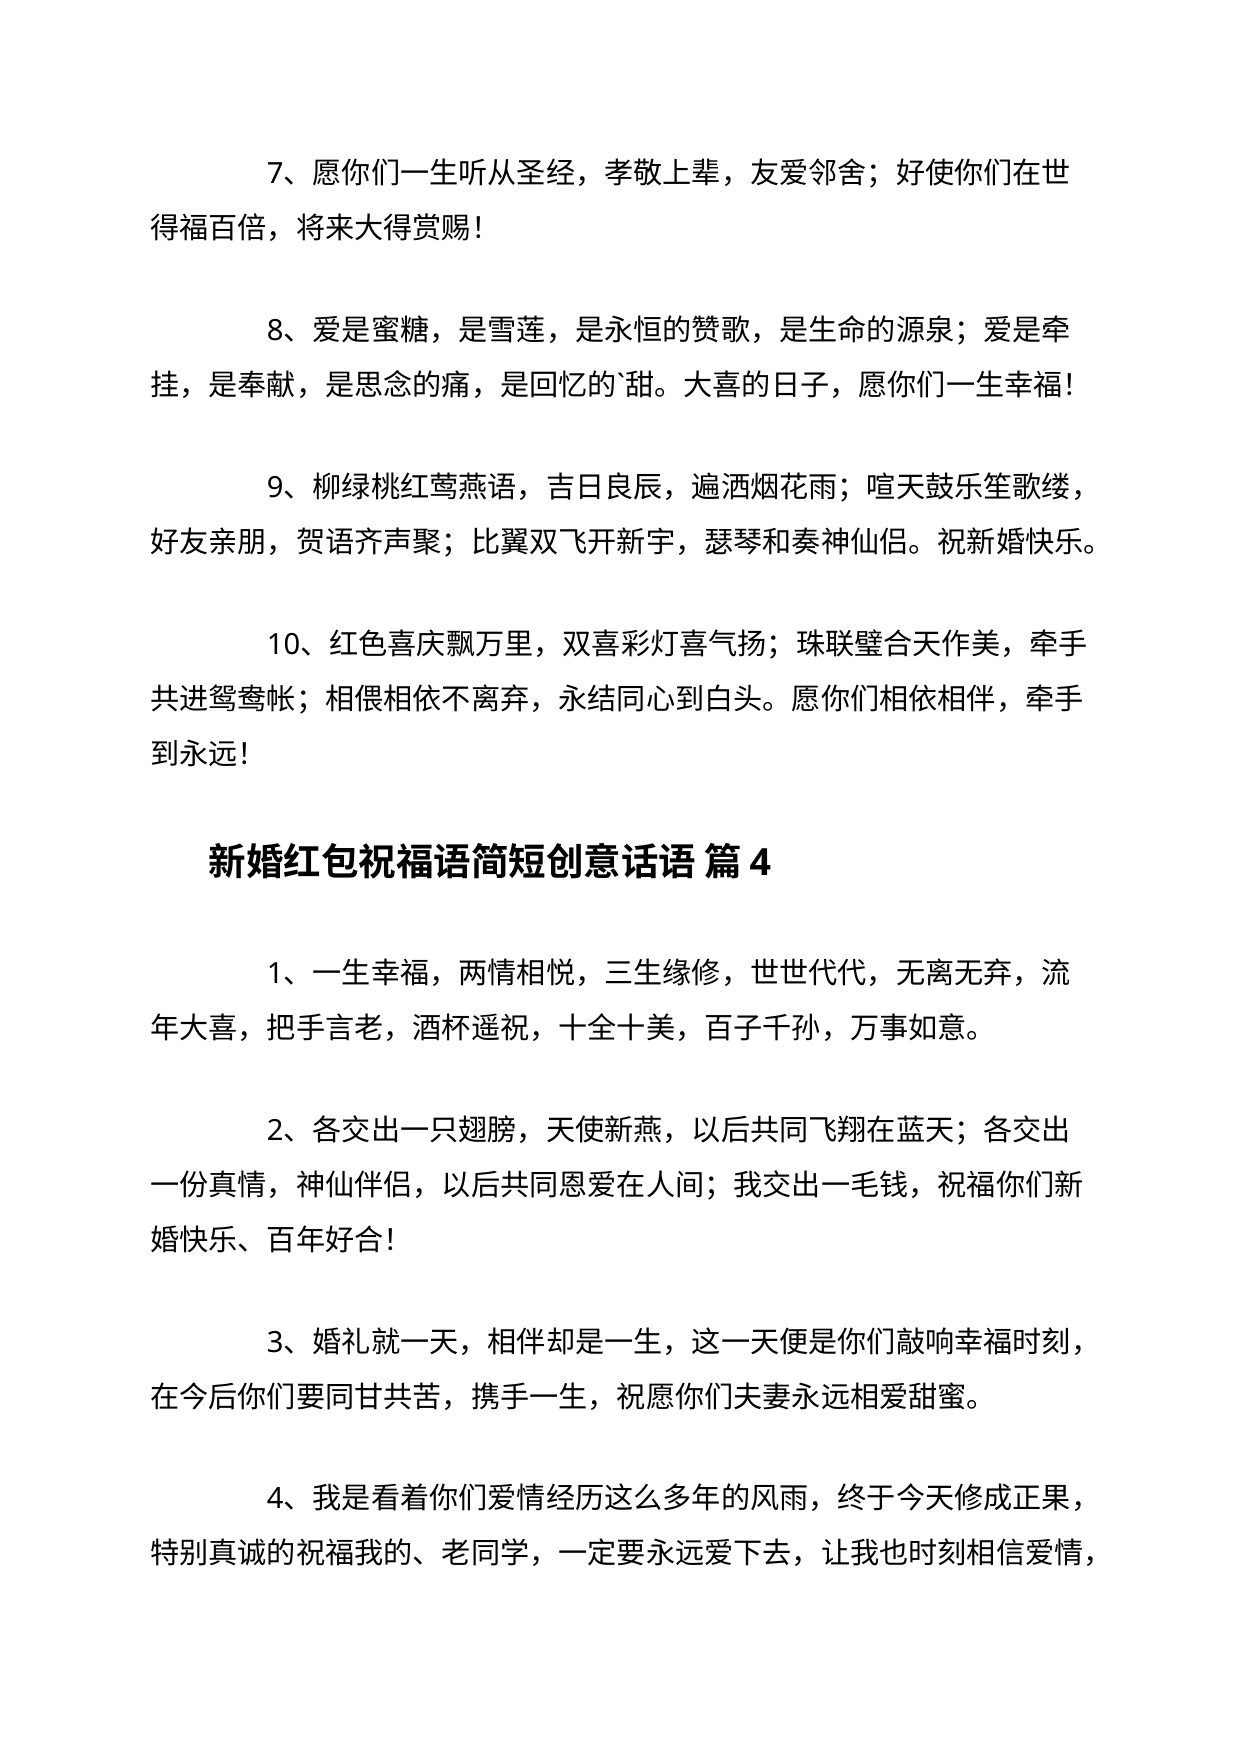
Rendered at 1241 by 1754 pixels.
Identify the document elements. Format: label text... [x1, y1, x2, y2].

text 1、一生幸福，两情相悦，三生缘修，世世代代，无离无弃，流年大喜，把手言老，酒杯遥祝，十全十美，百子千孙，万事如意。 [150, 950, 1090, 1047]
text 8、爱是蜜糖，是雪莲，是永恒的赞歌，是生命的源泉；爱是牵挂，是奉献，是思念的痛，是回忆的`甜。大喜的日子，愿你们一生幸福！ [150, 307, 1090, 404]
text 9、柳绿桃红莺燕语，吉日良辰，遍洒烟花雨；喧天鼓乐笙歌缕，好友亲朋，贺语齐声聚；比翼双飞开新宇，瑟琴和奏神仙侣。祝新婚快乐。 [150, 464, 1090, 561]
text 7、愿你们一生听从圣经，孝敬上辈，友爱邻舍；好使你们在世得福百倍，将来大得赏赐！ [150, 150, 1090, 247]
text 新婚红包祝福语简短创意话语 篇4 [150, 832, 1090, 887]
text 10、红色喜庆飘万里，双喜彩灯喜气扬；珠联璧合天作美，牵手共进鸳鸯帐；相偎相依不离弃，永结同心到白头。愿你们相依相伴，牵手到永远！ [150, 621, 1090, 773]
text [150, 1475, 1090, 1572]
text 2、各交出一只翅膀，天使新燕，以后共同飞翔在蓝天；各交出一份真情，神仙伴侣，以后共同恩爱在人间；我交出一毛钱，祝福你们新婚快乐、百年好合！ [150, 1107, 1090, 1259]
text 3、婚礼就一天，相伴却是一生，这一天便是你们敲响幸福时刻，在今后你们要同甘共苦，携手一生，祝愿你们夫妻永远相爱甜蜜。 [150, 1318, 1090, 1416]
